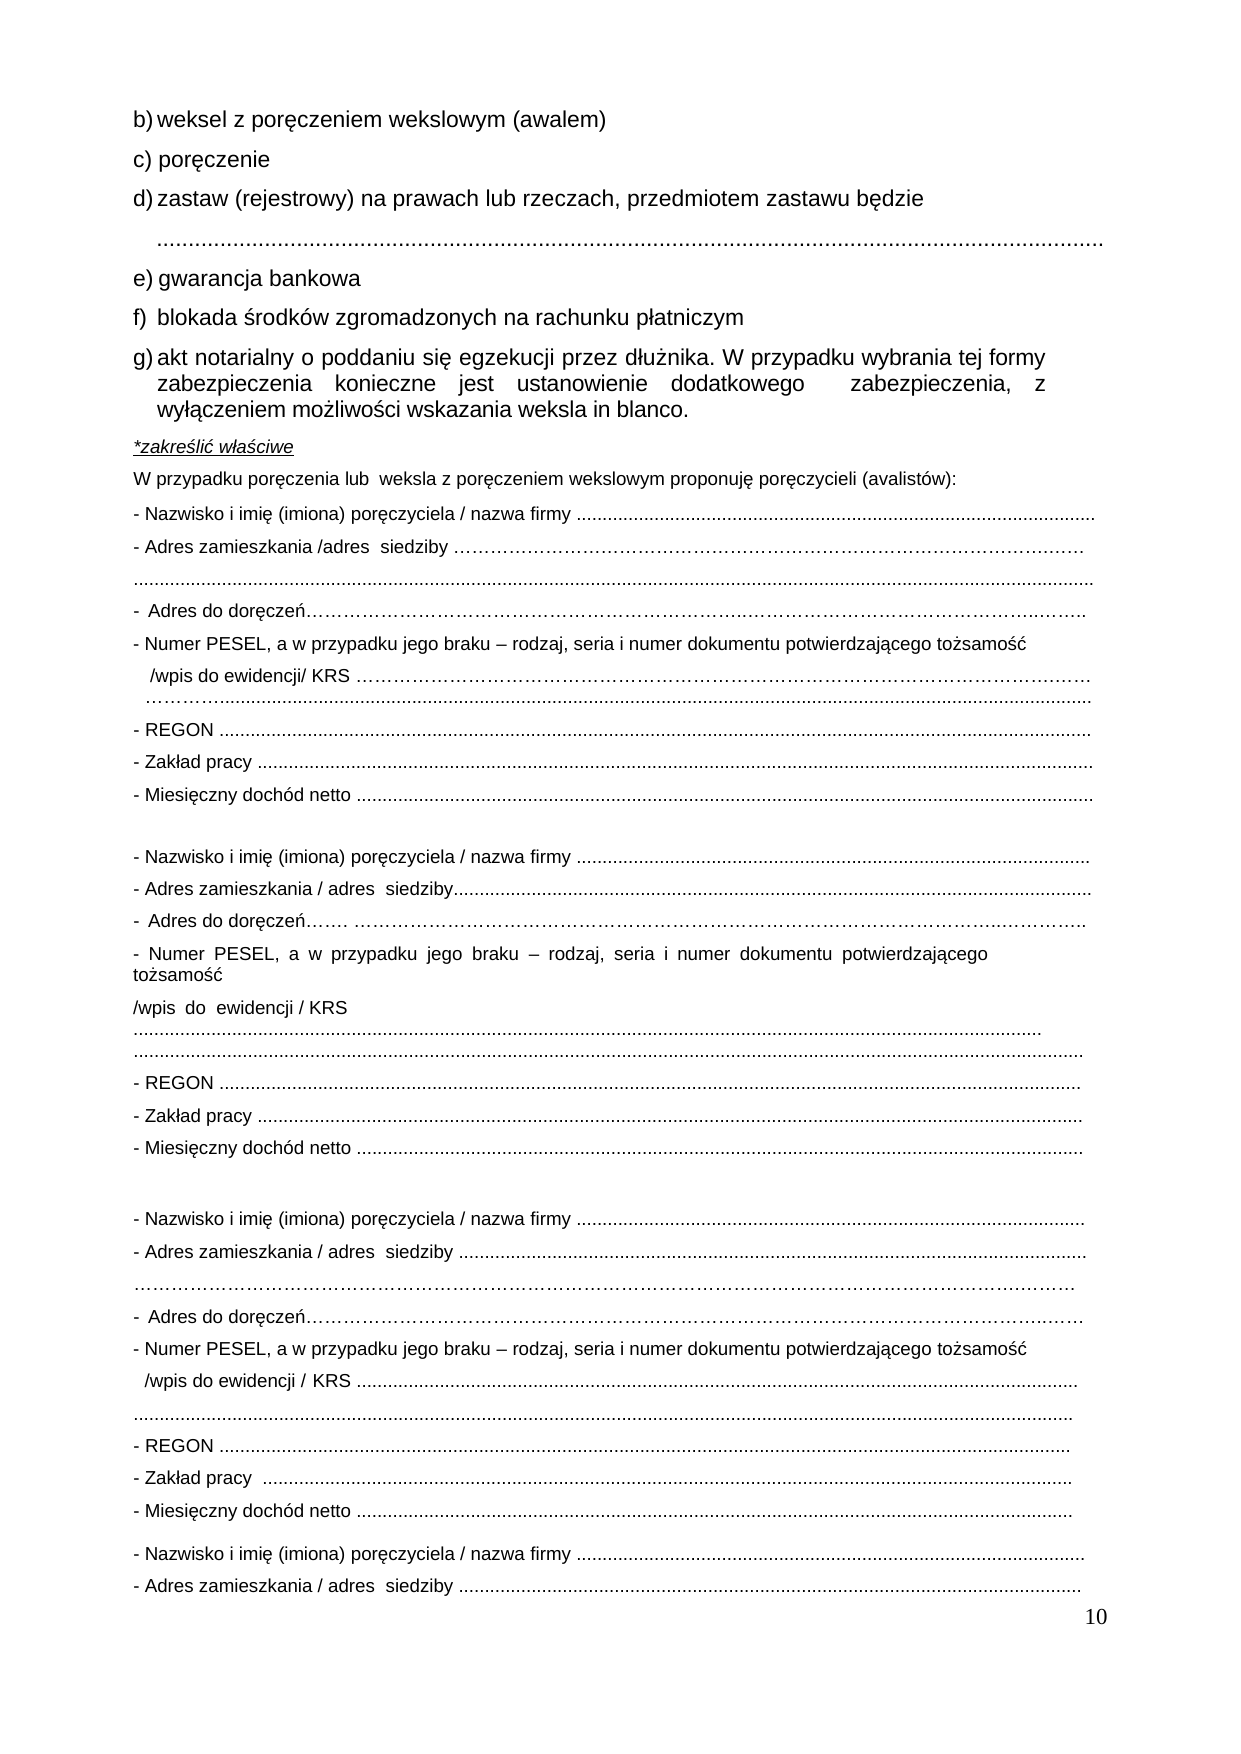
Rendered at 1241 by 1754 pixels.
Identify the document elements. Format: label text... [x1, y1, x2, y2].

list zastaw (rejestrowy) na prawach lub rzeczach, przedmiotem zastawu będzie [133, 185, 1107, 212]
text ......................................................................................................................................................................................... [133, 568, 1107, 589]
text ....................................................................................................................................................................................... [133, 1040, 1107, 1061]
text - Nazwisko i imię (imiona) poręczyciela / nazwa firmy .................................................................................................. [133, 1208, 1107, 1230]
list blokada środków zgromadzonych na rachunku płatniczym [133, 304, 1107, 331]
text ..................................................................................................................................................................................... [133, 1402, 1107, 1424]
list akt notarialny o poddaniu się egzekucji przez dłużnika. W przypadku wybrania tej formy zabezpieczenia konieczne jest ustanowienie dodatkowego zabezpieczenia, z wyłączeniem możliwości wskazania weksla in blanco. [133, 344, 1047, 423]
text - Nazwisko i imię (imiona) poręczyciela / nazwa firmy .................................................................................................... [133, 503, 1107, 524]
text - Adres zamieszkania / adres siedziby........................................................................................................................... [133, 878, 1107, 899]
text - Adres zamieszkania / adres siedziby ........................................................................................................................ [133, 1575, 1107, 1596]
list /wpis do ewidencji / KRS ............................................................................................................................................................................... [133, 996, 1047, 1039]
text - Zakład pracy ................................................................................................................................................................. [133, 751, 1107, 773]
text - Nazwisko i imię (imiona) poręczyciela / nazwa firmy .................................................................................................. [133, 1543, 1107, 1564]
text - Miesięczny dochód netto ............................................................................................................................................ [133, 1137, 1107, 1158]
text - Miesięczny dochód netto .......................................................................................................................................... [133, 1499, 1107, 1521]
text - Zakład pracy ............................................................................................................................................................ [133, 1467, 1107, 1489]
text *zakreślić właściwe [133, 436, 1107, 458]
text …………………………………………………………………………………………………………………………….……… [133, 1273, 1107, 1295]
text - Zakład pracy ............................................................................................................................................................... [133, 1104, 1107, 1126]
text - Adres zamieszkania /adres siedziby …………………………………………………………………………………….…… [133, 536, 1107, 557]
list Numer PESEL, a w przypadku jego braku – rodzaj, seria i numer dokumentu potwierdzającego tożsamość [133, 632, 1107, 654]
text - Nazwisko i imię (imiona) poręczyciela / nazwa firmy ................................................................................................... [133, 846, 1107, 867]
list Numer PESEL, a w przypadku jego braku – rodzaj, seria i numer dokumentu potwierdzającego tożsamość [133, 943, 1047, 986]
text - Adres do doręczeń……. …………………………………………………………………………………………..………….. [133, 910, 1107, 932]
text - Adres do doręczeń………………………………………………………………………………………………………..…… [133, 1306, 1107, 1327]
list Numer PESEL, a w przypadku jego braku – rodzaj, seria i numer dokumentu potwierdzającego tożsamość [133, 1338, 1107, 1359]
text - REGON .................................................................................................................................................................... [133, 1435, 1107, 1456]
text - REGON ........................................................................................................................................................................ [133, 718, 1107, 740]
text - Adres zamieszkania / adres siedziby ......................................................................................................................... [133, 1241, 1107, 1262]
text ..................................................................................................................................................... [156, 225, 1107, 251]
list /wpis do ewidencji/ KRS ………………………………………………………………………………………………….…… …………........................................................................................................................................................................ [144, 665, 1107, 708]
text - Miesięczny dochód netto .............................................................................................................................................. [133, 783, 1107, 805]
list gwarancja bankowa [133, 265, 1107, 291]
list weksel z poręczeniem wekslowym (awalem) [133, 106, 1107, 133]
text - REGON ...................................................................................................................................................................... [133, 1072, 1107, 1093]
text W przypadku poręczenia lub weksla z poręczeniem wekslowym proponuję poręczycieli (avalistów): [133, 468, 1107, 490]
list poręczenie [133, 146, 1107, 172]
text - Adres do doręczeń……………………………………………………………..………………………………………..…….. [133, 600, 1107, 622]
